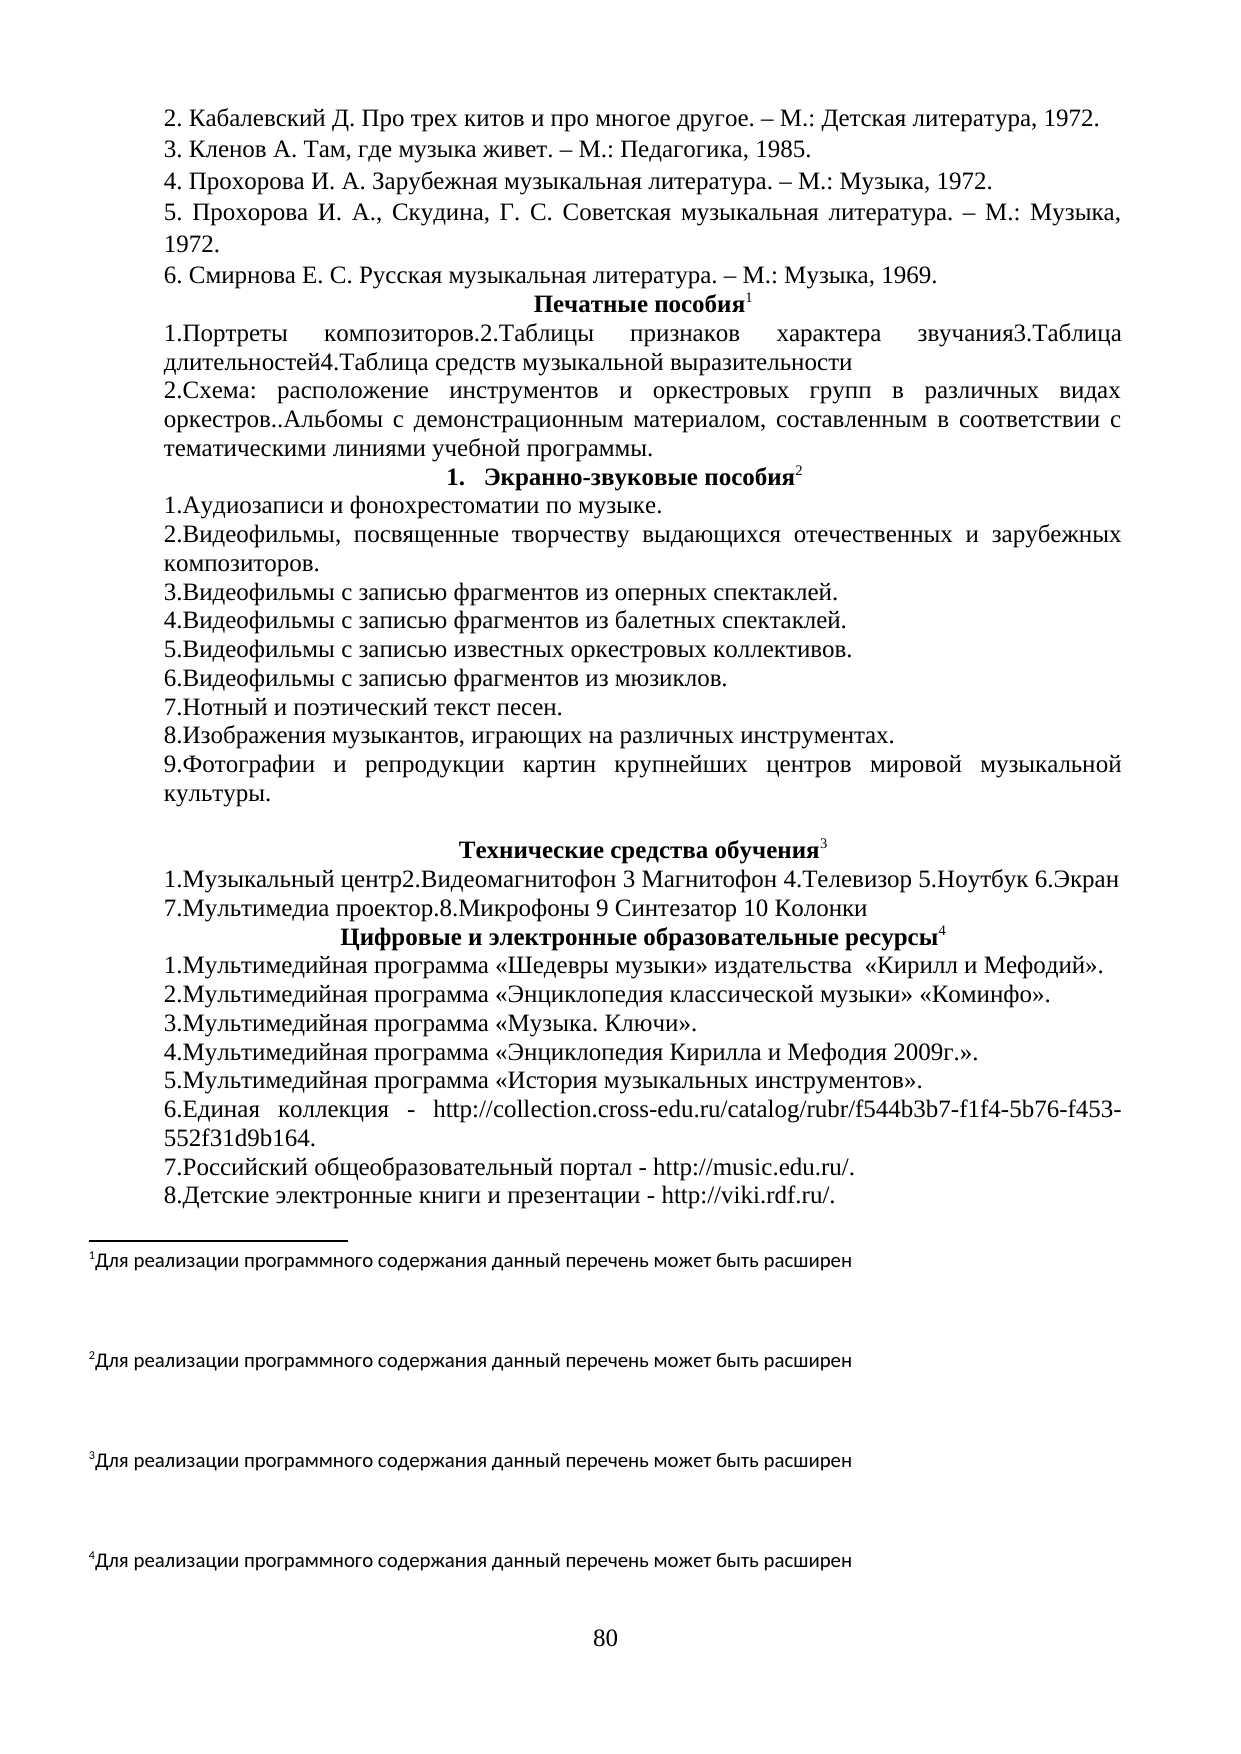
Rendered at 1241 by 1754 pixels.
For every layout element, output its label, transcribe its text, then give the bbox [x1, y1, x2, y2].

list 3. Кленов А. Там, где музыка живет. – М.: Педагогика, 1985. [164, 134, 1122, 163]
list 5. Прохорова И. А., Скудина, Г. С. Советская музыкальная литература. – М.: Музыка, 1972. [164, 197, 1122, 258]
list 2. Кабалевский Д. Про трех китов и про многое другое. – М.: Детская литература, 1972. [164, 103, 1122, 131]
list 7.Нотный и поэтический текст песен. [164, 692, 1122, 720]
list 9.Фотографии и репродукции картин крупнейших центров мировой музыкальной культуры. [164, 749, 1122, 807]
list 1.Музыкальный центр2.Видеомагнитофон 3 Магнитофон 4.Телевизор 5.Ноутбук 6.Экран 7.Мультимедиа проектор.8.Микрофоны 9 Синтезатор 10 Колонки [164, 864, 1122, 922]
list 2.Мультимедийная программа «Энциклопедия классической музыки» «Коминфо». [164, 979, 1122, 1008]
list Экранно-звуковые пособия [126, 462, 1122, 490]
list 1.Портреты композиторов.2.Таблицы признаков характера звучания3.Таблица длительностей4.Таблица средств музыкальной выразительности [164, 318, 1122, 375]
list 2.Видеофильмы, посвященные творчеству выдающихся отечественных и зарубежных композиторов. [164, 519, 1122, 577]
list 4. Прохорова И. А. Зарубежная музыкальная литература. – М.: Музыка, 1972. [164, 166, 1122, 194]
list 5.Видеофильмы с записью известных оркестровых коллективов. [164, 634, 1122, 663]
list 6. Смирнова Е. С. Русская музыкальная литература. – М.: Музыка, 1969. [164, 260, 1122, 289]
list 1.Аудиозаписи и фонохрестоматии по музыке. [164, 490, 1122, 519]
list 4.Видеофильмы с записью фрагментов из балетных спектаклей. [164, 605, 1122, 634]
list 5.Мультимедийная программа «История музыкальных инструментов». [164, 1065, 1122, 1094]
list 3.Видеофильмы с записью фрагментов из оперных спектаклей. [164, 577, 1122, 605]
list 7.Российский общеобразовательный портал - http://music.edu.ru/. [164, 1152, 1122, 1180]
list Технические средства обучения [164, 835, 1122, 864]
list 8.Детские электронные книги и презентации - http://viki.rdf.ru/. [164, 1180, 1122, 1209]
list 8.Изображения музыкантов, играющих на различных инструментах. [164, 720, 1122, 749]
list 6.Видеофильмы с записью фрагментов из мюзиклов. [164, 663, 1122, 692]
list Цифровые и электронные образовательные ресурсы [164, 922, 1122, 950]
list 1.Мультимедийная программа «Шедевры музыки» издательства «Кирилл и Мефодий». [164, 950, 1122, 979]
list Печатные пособия [164, 289, 1122, 318]
list 2.Схема: расположение инструментов и оркестровых групп в различных видах оркестров..Альбомы с демонстрационным материалом, составленным в соответствии с тематическими линиями учебной программы. [164, 375, 1122, 462]
list 3.Мультимедийная программа «Музыка. Ключи». [164, 1008, 1122, 1037]
list 6.Единая коллекция - http://collection.cross-edu.ru/catalog/rubr/f544b3b7-f1f4-5b76-f453-552f31d9b164. [164, 1094, 1122, 1152]
list 4.Мультимедийная программа «Энциклопедия Кирилла и Мефодия 2009г.». [164, 1037, 1122, 1065]
